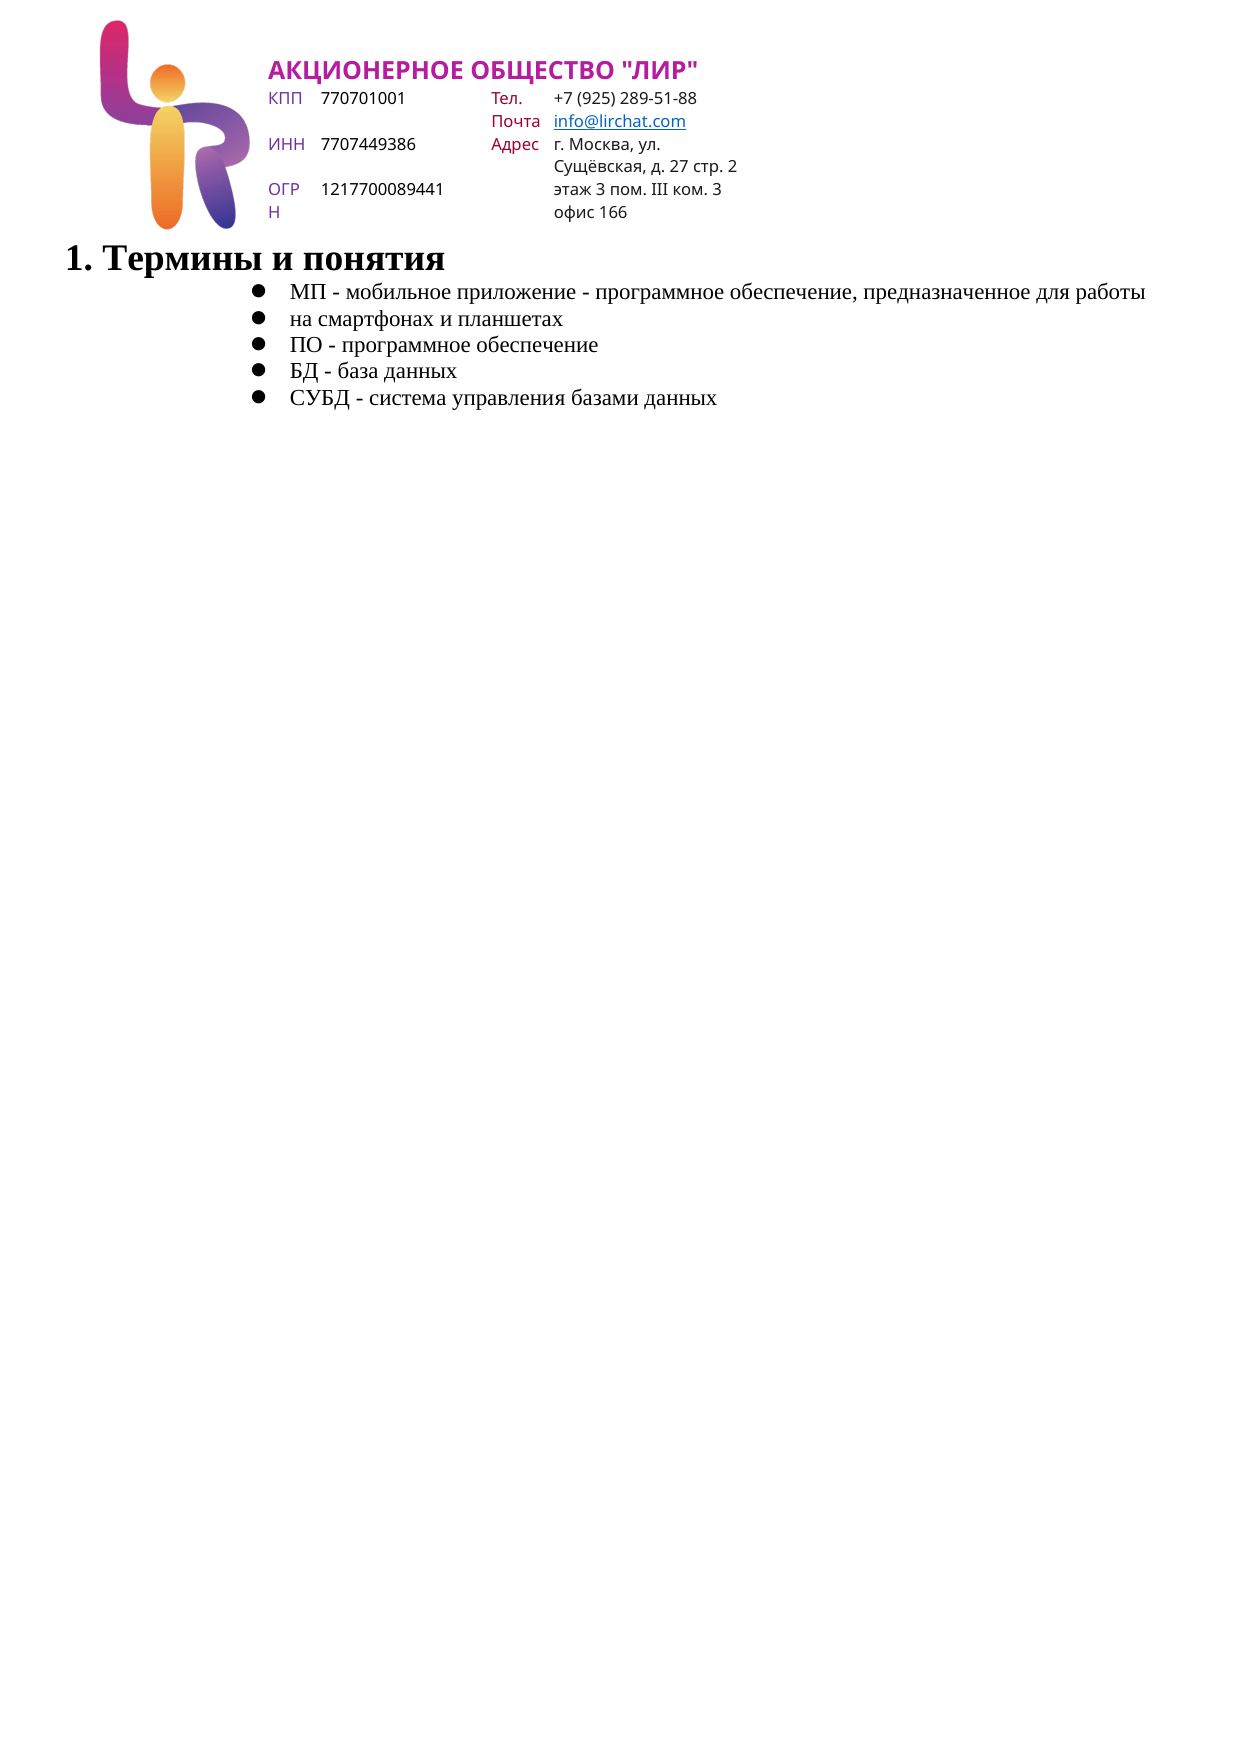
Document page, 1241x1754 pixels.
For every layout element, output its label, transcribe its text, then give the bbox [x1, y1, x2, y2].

text 1. Термины и понятия [64, 235, 1178, 278]
list БД - база данных [225, 357, 1178, 384]
list ПО - программное обеспечение [225, 331, 1178, 357]
list МП - мобильное приложение - программное обеспечение, предназначенное для работы [225, 278, 1178, 304]
list СУБД - система управления базами данных [225, 384, 1178, 410]
picture [83, 18, 257, 235]
list на смартфонах и планшетах [225, 304, 1178, 331]
